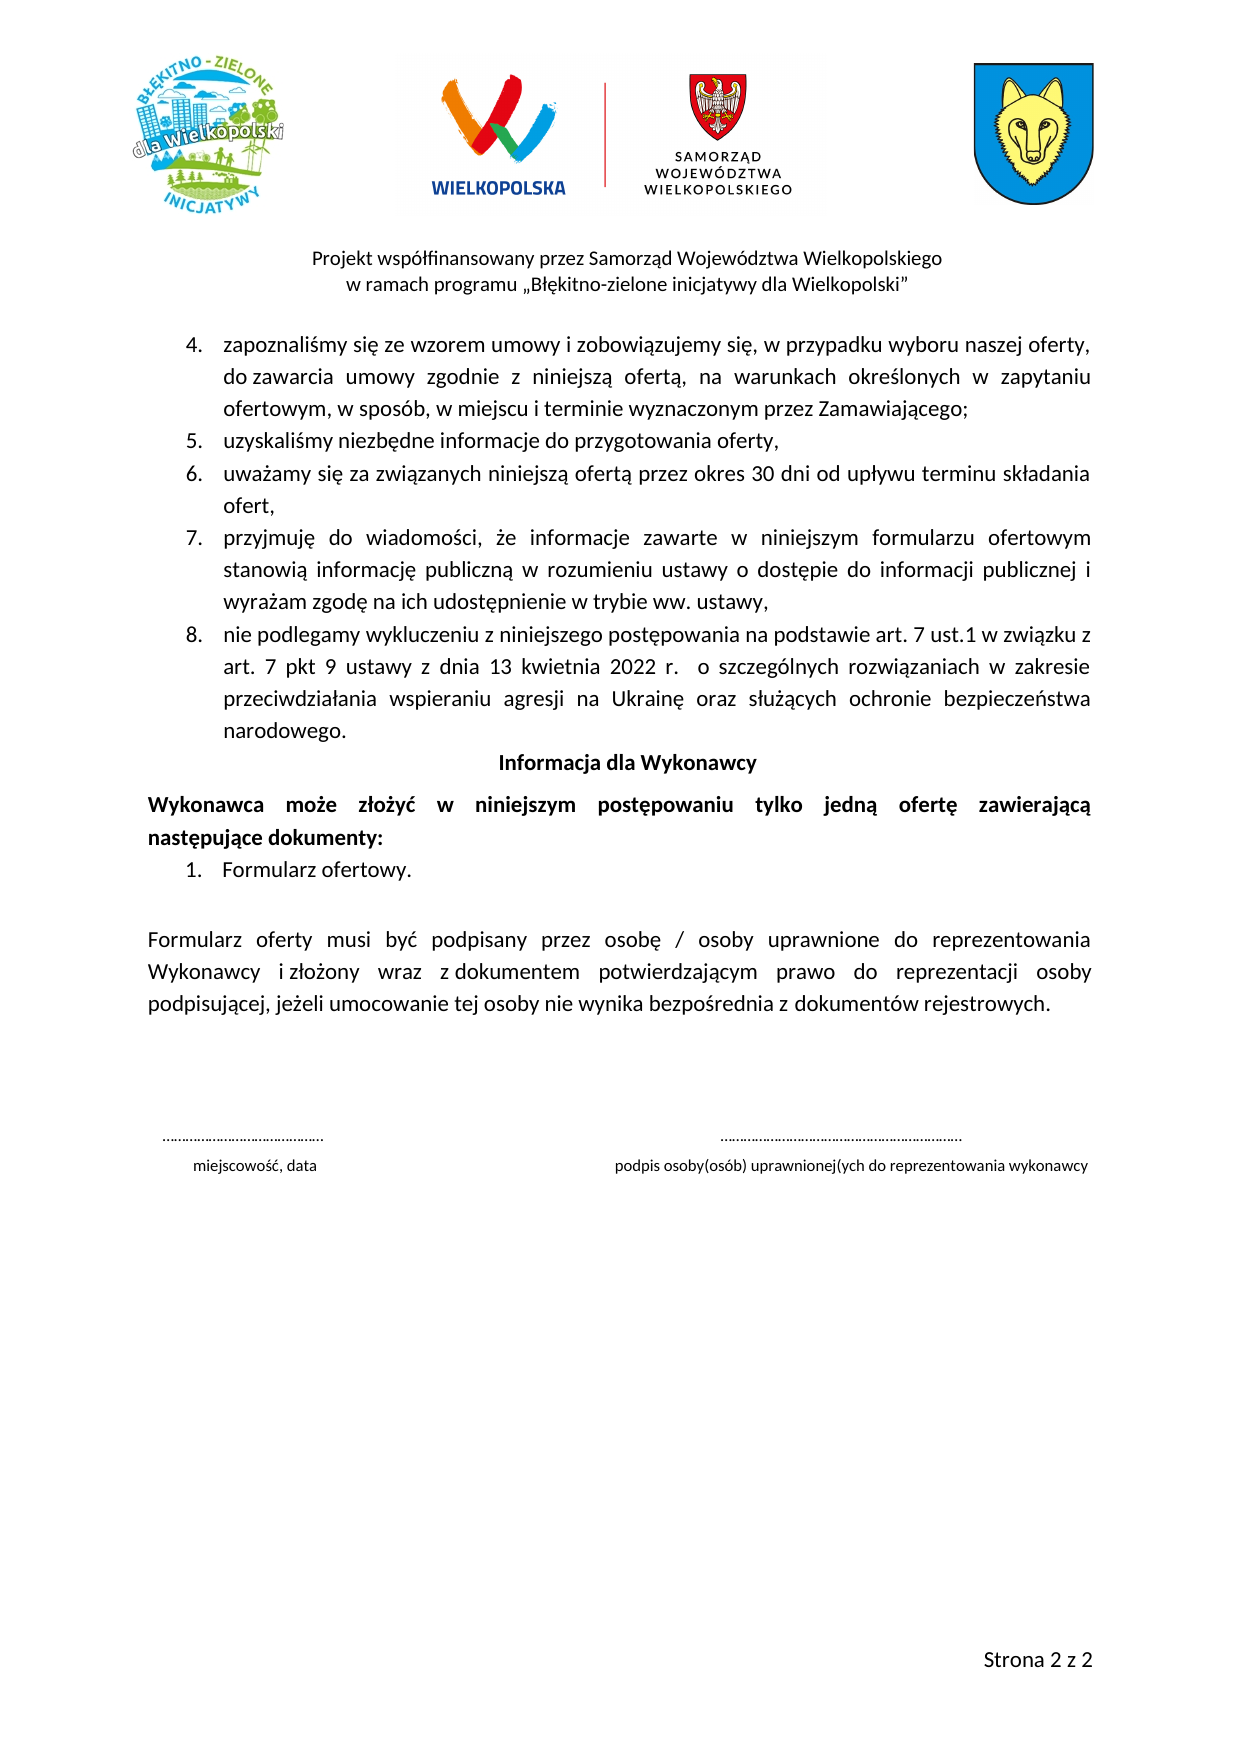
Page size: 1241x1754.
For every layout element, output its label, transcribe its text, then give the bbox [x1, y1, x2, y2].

picture [395, 53, 828, 216]
text …………………………………… ……………………………………………………… [162, 1125, 1092, 1145]
picture [994, 78, 1070, 185]
text Formularz oferty musi być podpisany przez osobę / osoby uprawnione do reprezentowania Wykonawcy i złożony wraz z dokumentem potwierdzającym prawo do reprezentacji osoby podpisującej, jeżeli umocowanie tej osoby nie wynika bezpośrednia z dokumentów rejestrowych. [148, 925, 1092, 1017]
list uważamy się za związanych niniejszą ofertą przez okres 30 dni od upływu terminu składania ofert, [186, 459, 1092, 519]
text Wykonawca może złożyć w niniejszym postępowaniu tylko jedną ofertę zawierającą następujące dokumenty: [148, 790, 1092, 851]
text miejscowość, data podpis osoby(osób) uprawnionej(ych do reprezentowania wykonawcy [148, 1155, 1092, 1176]
list zapoznaliśmy się ze wzorem umowy i zobowiązujemy się, w przypadku wyboru naszej oferty, do zawarcia umowy zgodnie z niniejszą ofertą, na warunkach określonych w zapytaniu ofertowym, w sposób, w miejscu i terminie wyznaczonym przez Zamawiającego; [186, 330, 1092, 422]
picture [129, 53, 284, 216]
list Formularz ofertowy. [185, 855, 1092, 883]
list nie podlegamy wykluczeniu z niniejszego postępowania na podstawie art. 7 ust.1 w związku z art. 7 pkt 9 ustawy z dnia 13 kwietnia 2022 r. o szczególnych rozwiązaniach w zakresie przeciwdziałania wspieraniu agresji na Ukrainę oraz służących ochronie bezpieczeństwa narodowego. [186, 620, 1092, 744]
list przyjmuję do wiadomości, że informacje zawarte w niniejszym formularzu ofertowym stanowią informację publiczną w rozumieniu ustawy o dostępie do informacji publicznej i wyrażam zgodę na ich udostępnienie w trybie ww. ustawy, [186, 523, 1092, 616]
text Informacja dla Wykonawcy [162, 748, 1092, 776]
list uzyskaliśmy niezbędne informacje do przygotowania oferty, [186, 427, 1092, 454]
picture [973, 63, 1094, 205]
